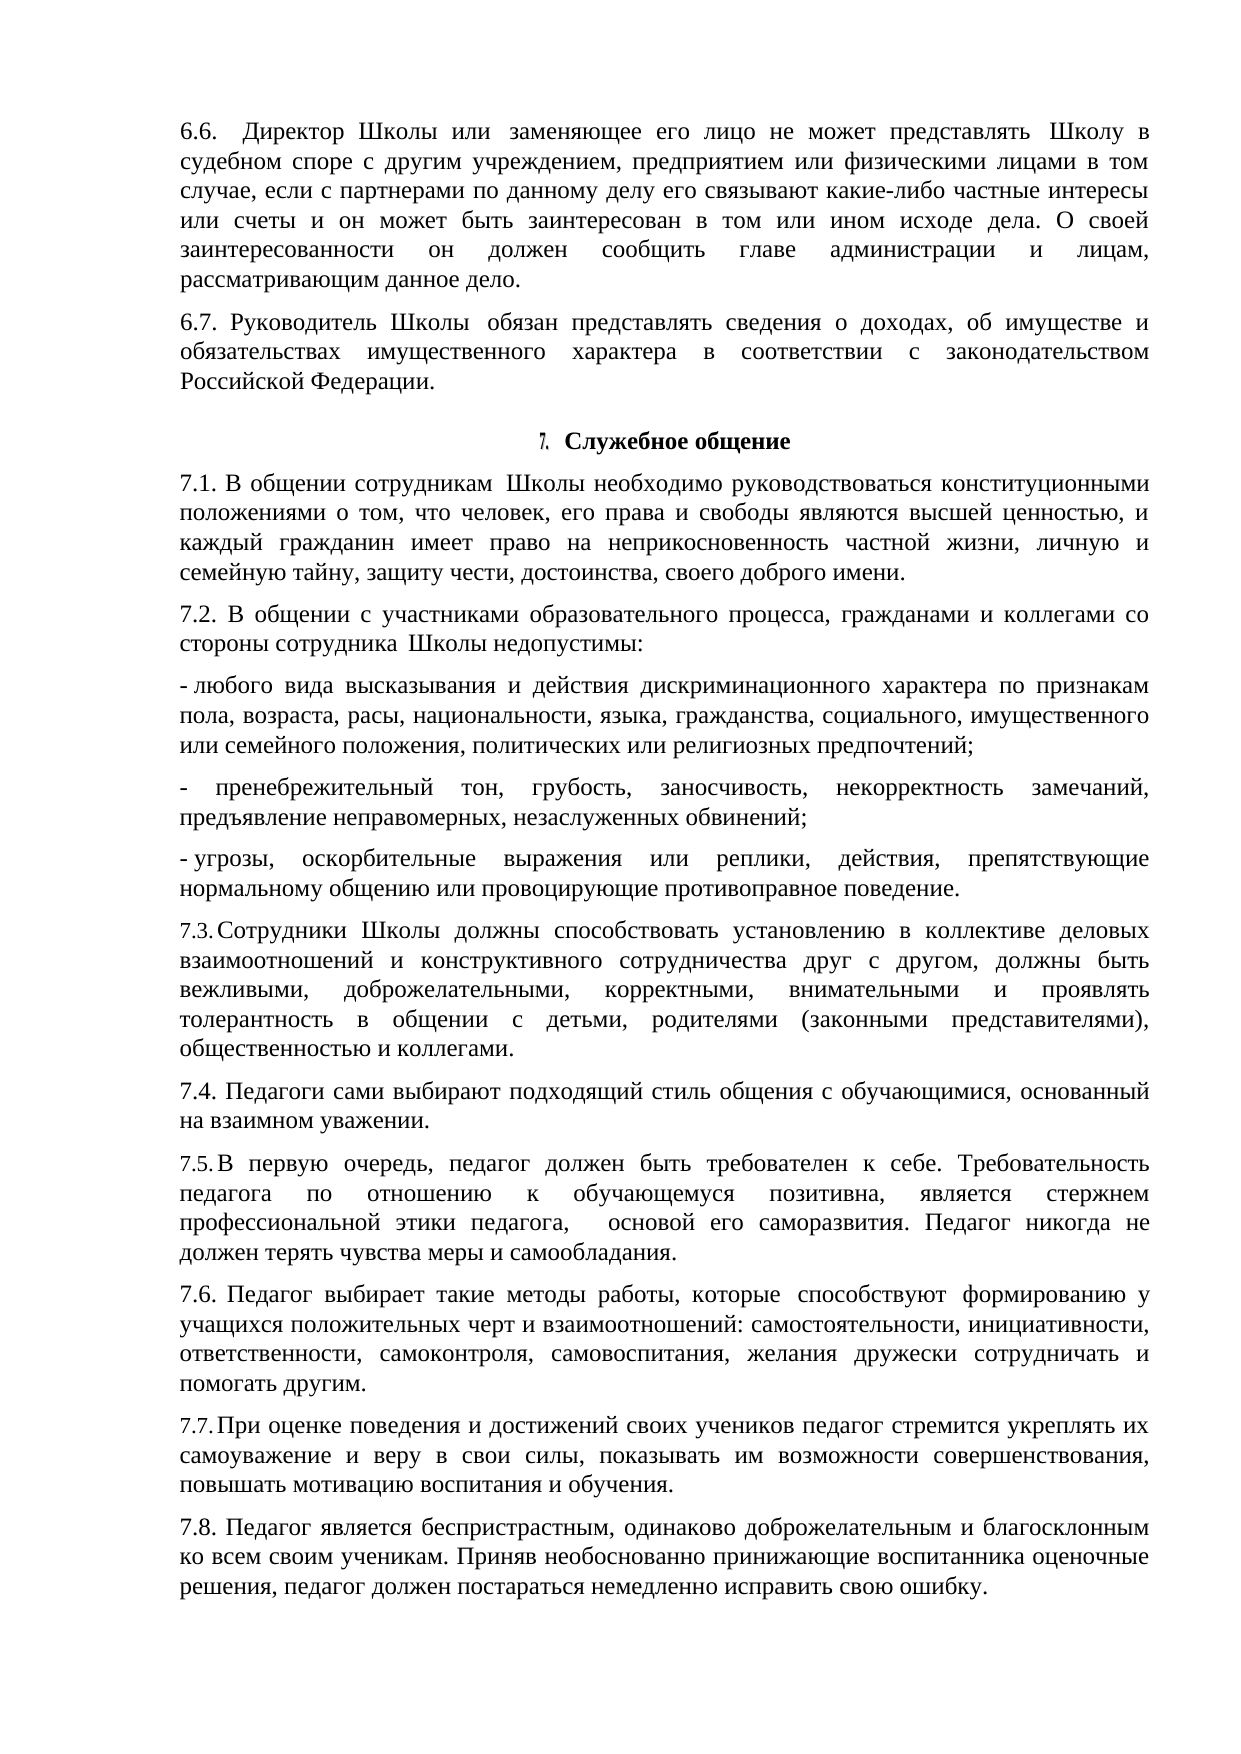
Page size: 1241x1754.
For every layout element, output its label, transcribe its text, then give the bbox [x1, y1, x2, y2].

list пренебрежительный тон, грубость, заносчивость, некорректность замечаний, предъявление неправомерных, незаслуженных обвинений; [179, 772, 1150, 830]
list Педагоги сами выбирают подходящий стиль общения с обучающимися, основанный на взаимном уважении. [179, 1076, 1150, 1134]
list В общении с участниками образовательного процесса, гражданами и коллегами со стороны сотрудника Школы недопустимы: [179, 599, 1150, 657]
list В общении сотрудникам Школы необходимо руководствоваться конституционными положениями о том, что человек, его права и свободы являются высшей ценностью, и каждый гражданин имеет право на неприкосновенность частной жизни, личную и семейную тайну, защиту чести, достоинства, своего доброго имени. [179, 468, 1150, 585]
list Педагог выбирает такие методы работы, которые способствуют формированию у учащихся положительных черт и взаимоотношений: самостоятельности, инициативности, ответственности, самоконтроля, самовоспитания, желания дружески сотрудничать и помогать другим. [179, 1279, 1150, 1397]
list При оценке поведения и достижений своих учеников педагог стремится укреплять их самоуважение и веру в свои силы, показывать им возможности совершенствования, повышать мотивацию воспитания и обучения. [179, 1410, 1150, 1498]
list Директор Школы или заменяющее его лицо не может представлять Школу в судебном споре с другим учреждением, предприятием или физическими лицами в том случае, если с партнерами по данному делу его связывают какие-либо частные интересы или счеты и он может быть заинтересован в том или ином исходе дела. О своей заинтересованности он должен сообщить главе администрации и лицам, рассматривающим данное дело. [180, 116, 1150, 293]
list угрозы, оскорбительные выражения или реплики, действия, препятствующие нормальному общению или провоцирующие противоправное поведение. [179, 843, 1150, 902]
list Педагог является беспристрастным, одинаково доброжелательным и благосклонным ко всем своим ученикам. Приняв необоснованно принижающие воспитанника оценочные решения, педагог должен постараться немедленно исправить свою ошибку. [179, 1512, 1150, 1600]
list В первую очередь, педагог должен быть требователен к себе. Требовательность педагога по отношению к обучающемуся позитивна, является стержнем профессиональной этики педагога, основой его саморазвития. Педагог никогда не должен терять чувства меры и самообладания. [179, 1148, 1150, 1266]
list любого вида высказывания и действия дискриминационного характера по признакам пола, возраста, расы, национальности, языка, гражданства, социального, имущественного или семейного положения, политических или религиозных предпочтений; [179, 671, 1150, 758]
list Сотрудники Школы должны способствовать установлению в коллективе деловых взаимоотношений и конструктивного сотрудничества друг с другом, должны быть вежливыми, доброжелательными, корректными, внимательными и проявлять толерантность в общении с детьми, родителями (законными представителями), общественностью и коллегами. [179, 915, 1150, 1062]
subtitle Служебное общение [539, 426, 1166, 455]
list Руководитель Школы обязан представлять сведения о доходах, об имуществе и обязательствах имущественного характера в соответствии с законодательством Российской Федерации. [180, 307, 1150, 395]
